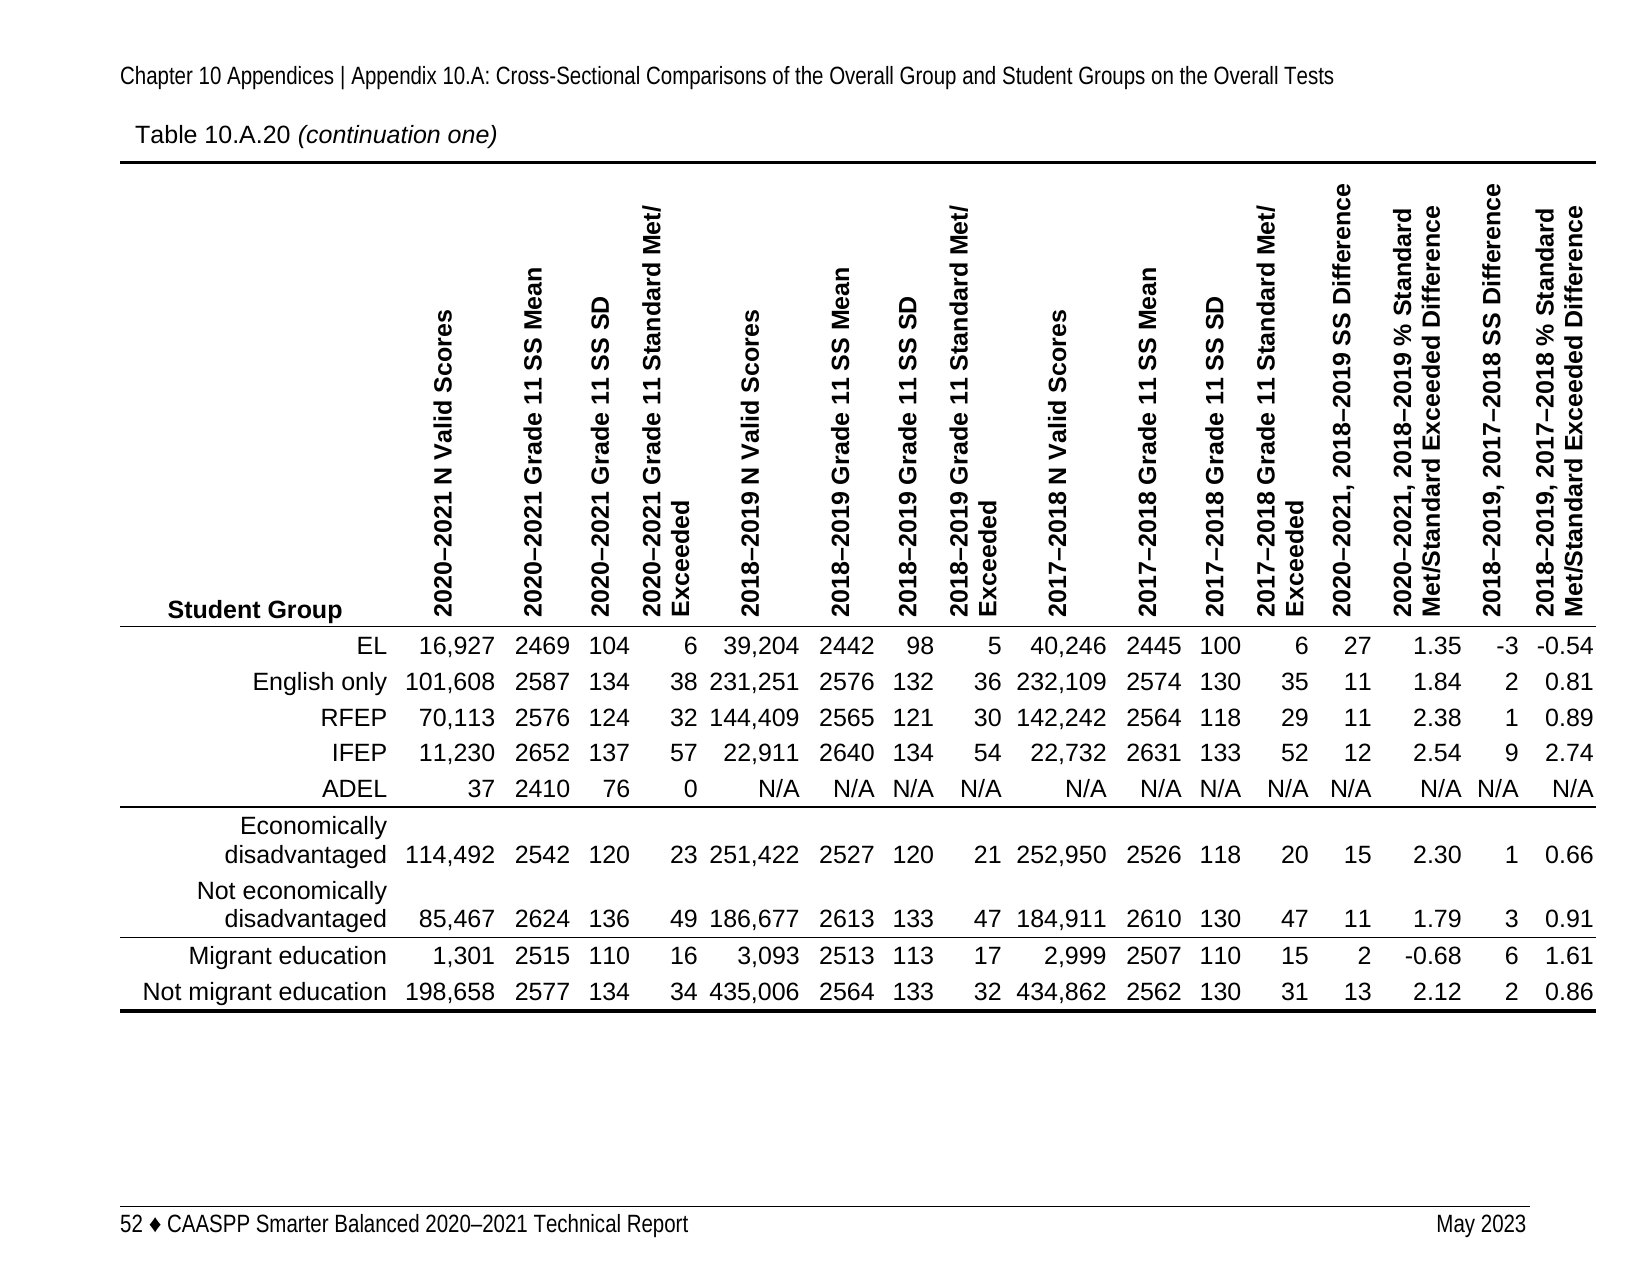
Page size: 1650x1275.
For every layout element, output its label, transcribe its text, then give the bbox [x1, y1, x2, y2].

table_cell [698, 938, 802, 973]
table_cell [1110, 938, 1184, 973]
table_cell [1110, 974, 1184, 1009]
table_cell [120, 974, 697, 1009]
text Table 10.A.20 (continuation one) [135, 120, 1530, 149]
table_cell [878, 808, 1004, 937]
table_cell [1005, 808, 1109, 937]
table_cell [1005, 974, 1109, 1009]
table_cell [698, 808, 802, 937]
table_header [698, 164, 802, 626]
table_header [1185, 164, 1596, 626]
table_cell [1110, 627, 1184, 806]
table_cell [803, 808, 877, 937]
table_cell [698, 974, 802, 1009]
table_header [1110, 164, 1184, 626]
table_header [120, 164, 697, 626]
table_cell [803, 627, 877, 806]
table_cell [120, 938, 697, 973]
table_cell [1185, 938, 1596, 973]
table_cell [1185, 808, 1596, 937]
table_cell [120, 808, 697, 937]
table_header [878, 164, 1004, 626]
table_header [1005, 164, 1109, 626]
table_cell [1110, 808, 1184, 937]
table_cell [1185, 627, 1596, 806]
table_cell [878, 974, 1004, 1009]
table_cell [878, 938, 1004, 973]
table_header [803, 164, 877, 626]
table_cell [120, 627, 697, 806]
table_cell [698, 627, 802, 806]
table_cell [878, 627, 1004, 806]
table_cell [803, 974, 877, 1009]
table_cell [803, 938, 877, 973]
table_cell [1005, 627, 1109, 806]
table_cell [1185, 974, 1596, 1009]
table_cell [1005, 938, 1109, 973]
